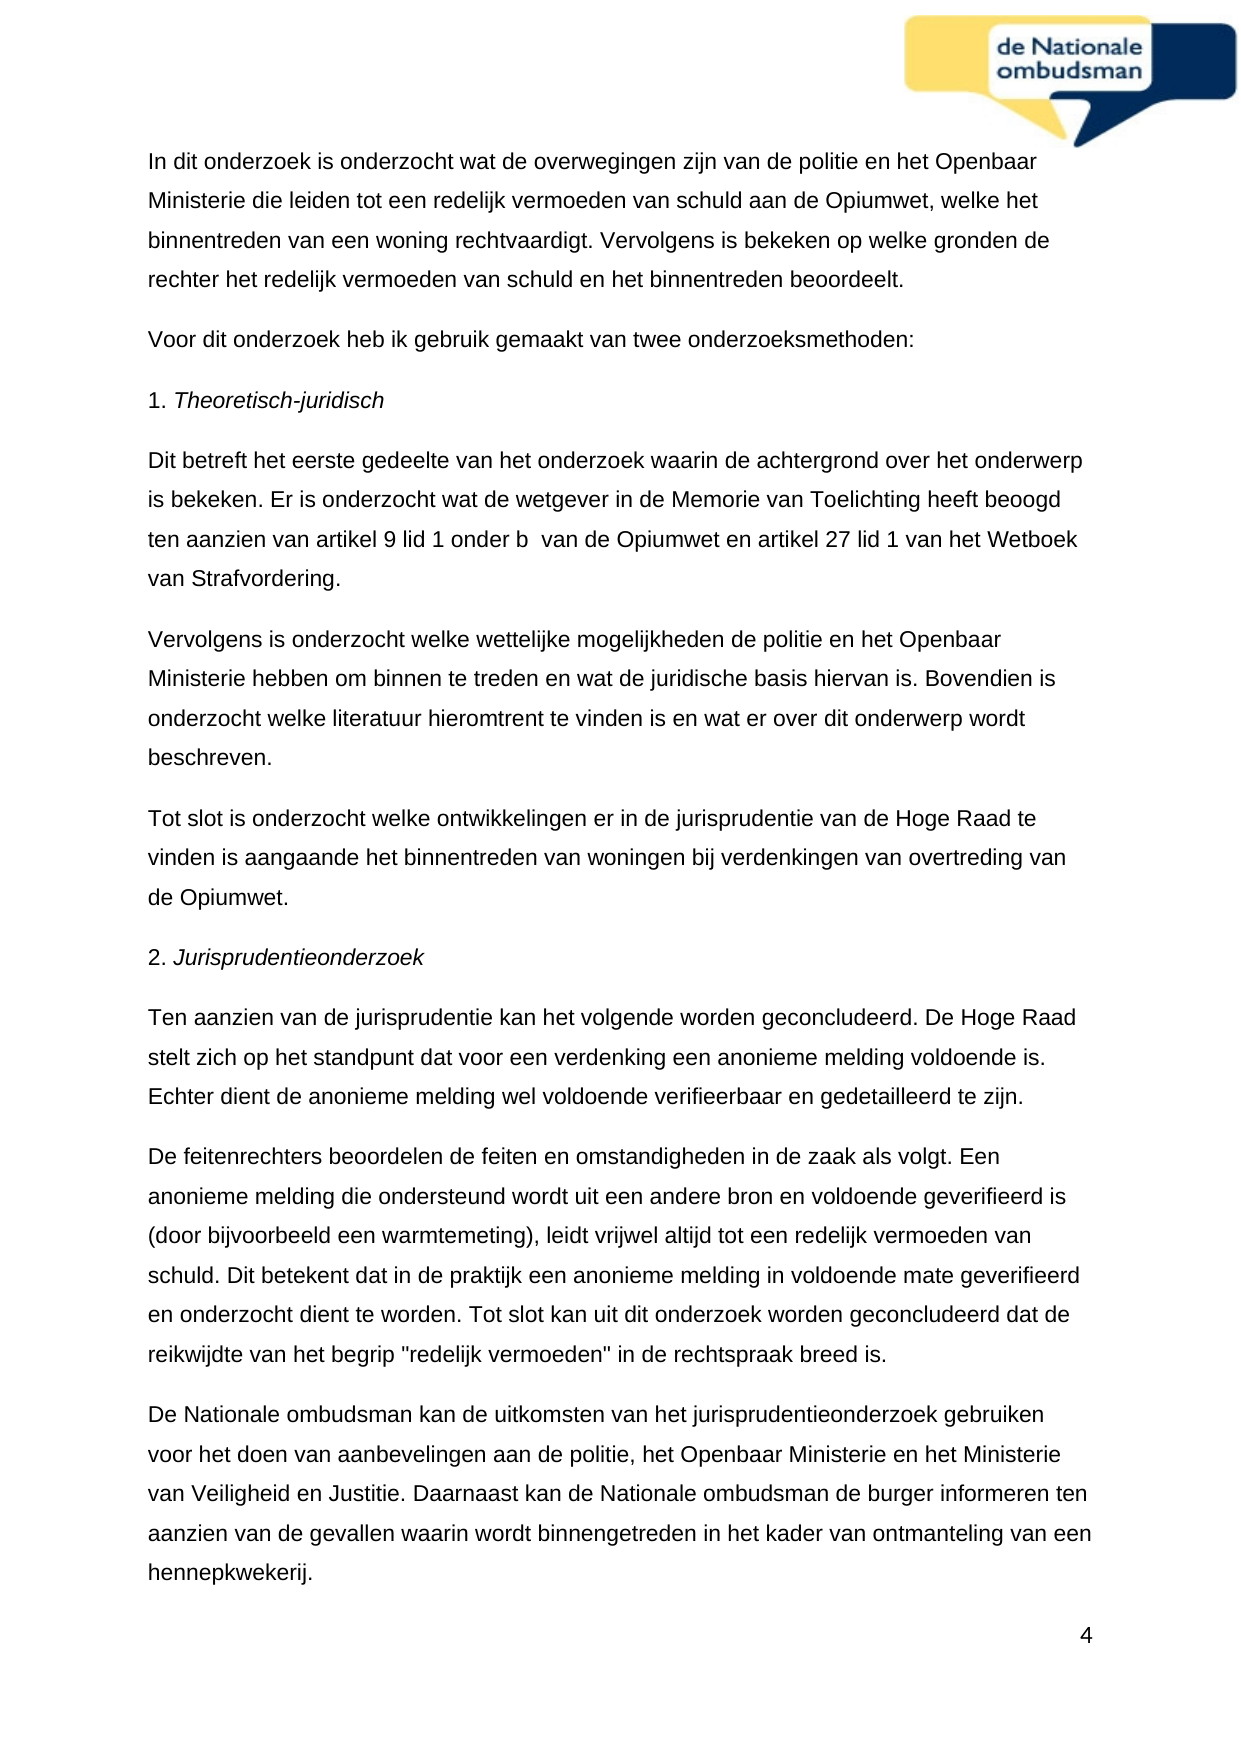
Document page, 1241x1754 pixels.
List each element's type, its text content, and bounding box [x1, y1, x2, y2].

text Dit betreft het eerste gedeelte van het onderzoek waarin de achtergrond over het onderwerp is bekeken. Er is onderzocht wat de wetgever in de Memorie van Toelichting heeft beoogd ten aanzien van artikel 9 lid 1 onder b van de Opiumwet en artikel 27 lid 1 van het Wetboek van Strafvordering. [148, 447, 1093, 592]
text De feitenrechters beoordelen de feiten en omstandigheden in de zaak als volgt. Een anonieme melding die ondersteund wordt uit een andere bron en voldoende geverifieerd is (door bijvoorbeeld een warmtemeting), leidt vrijwel altijd tot een redelijk vermoeden van schuld. Dit betekent dat in de praktijk een anonieme melding in voldoende mate geverifieerd en onderzocht dient te worden. Tot slot kan uit dit onderzoek worden geconcludeerd dat de reikwijdte van het begrip "redelijk vermoeden" in de rechtspraak breed is. [148, 1143, 1093, 1367]
text Tot slot is onderzocht welke ontwikkelingen er in de jurisprudentie van de Hoge Raad te vinden is aangaande het binnentreden van woningen bij verdenkingen van overtreding van de Opiumwet. [148, 804, 1093, 910]
text 1. Theoretisch-juridisch [148, 387, 1093, 413]
text 2. Jurisprudentieonderzoek [148, 944, 1093, 970]
text Ten aanzien van de jurisprudentie kan het volgende worden geconcludeerd. De Hoge Raad stelt zich op het standpunt dat voor een verdenking een anonieme melding voldoende is. Echter dient de anonieme melding wel voldoende verifieerbaar en gedetailleerd te zijn. [148, 1004, 1093, 1109]
text Voor dit onderzoek heb ik gebruik gemaakt van twee onderzoeksmethoden: [148, 326, 1093, 353]
text In dit onderzoek is onderzocht wat de overwegingen zijn van de politie en het Openbaar Ministerie die leiden tot een redelijk vermoeden van schuld aan de Opiumwet, welke het binnentreden van een woning rechtvaardigt. Vervolgens is bekeken op welke gronden de rechter het redelijk vermoeden van schuld en het binnentreden beoordeelt. [148, 148, 1093, 292]
picture [903, 15, 1239, 149]
text Vervolgens is onderzocht welke wettelijke mogelijkheden de politie en het Openbaar Ministerie hebben om binnen te treden en wat de juridische basis hiervan is. Bovendien is onderzocht welke literatuur hieromtrent te vinden is en wat er over dit onderwerp wordt beschreven. [148, 626, 1093, 771]
text De Nationale ombudsman kan de uitkomsten van het jurisprudentieonderzoek gebruiken voor het doen van aanbevelingen aan de politie, het Openbaar Ministerie en het Ministerie van Veiligheid en Justitie. Daarnaast kan de Nationale ombudsman de burger informeren ten aanzien van de gevallen waarin wordt binnengetreden in het kader van ontmanteling van een hennepkwekerij. [148, 1401, 1093, 1585]
